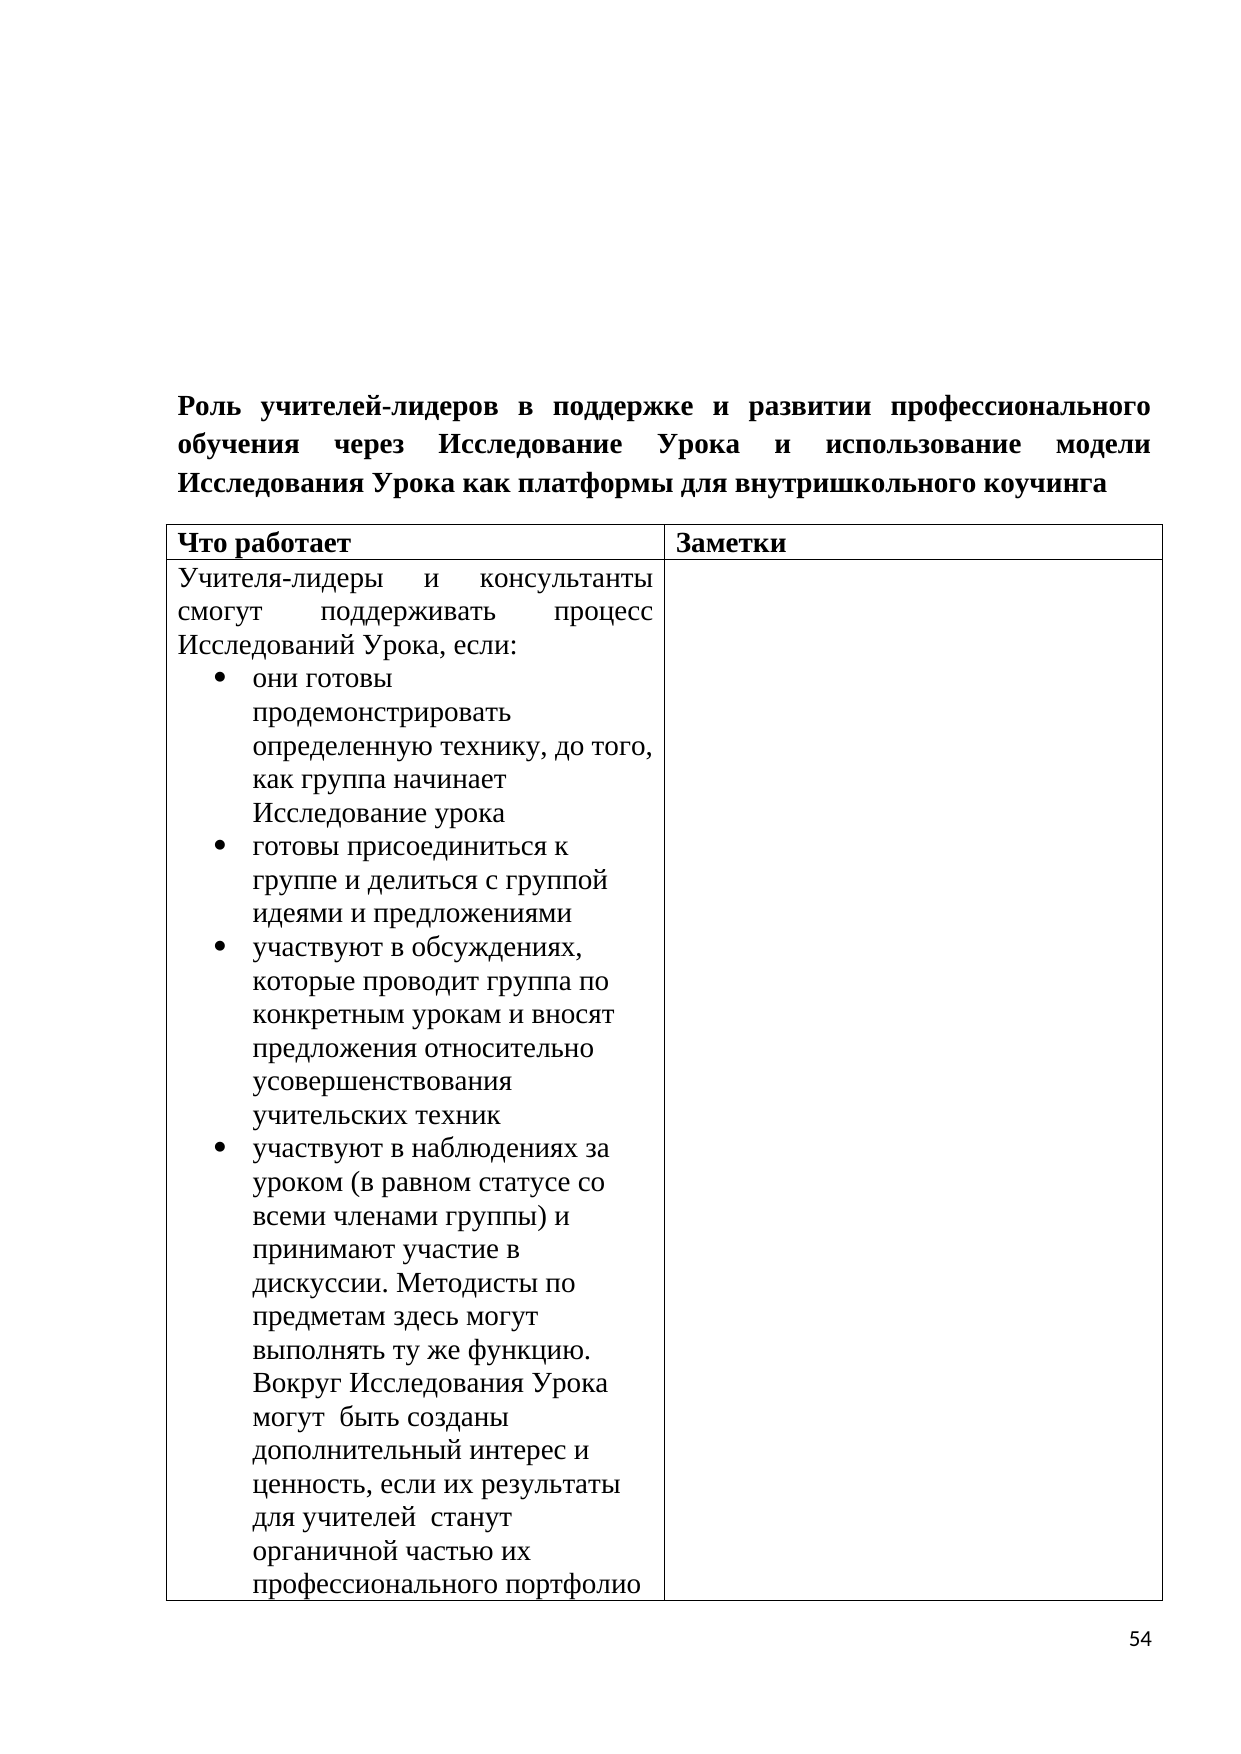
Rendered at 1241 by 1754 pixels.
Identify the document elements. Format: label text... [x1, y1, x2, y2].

table_header Заметки [665, 525, 1162, 559]
table_header Что работает [167, 525, 664, 559]
list Роль учителей-лидеров в поддержке и развитии профессионального обучения через Исследование Урока и использование модели Исследования Урока как платформы для внутришкольного коучинга [177, 388, 1152, 498]
table_cell [665, 560, 1162, 1600]
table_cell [167, 560, 664, 1600]
